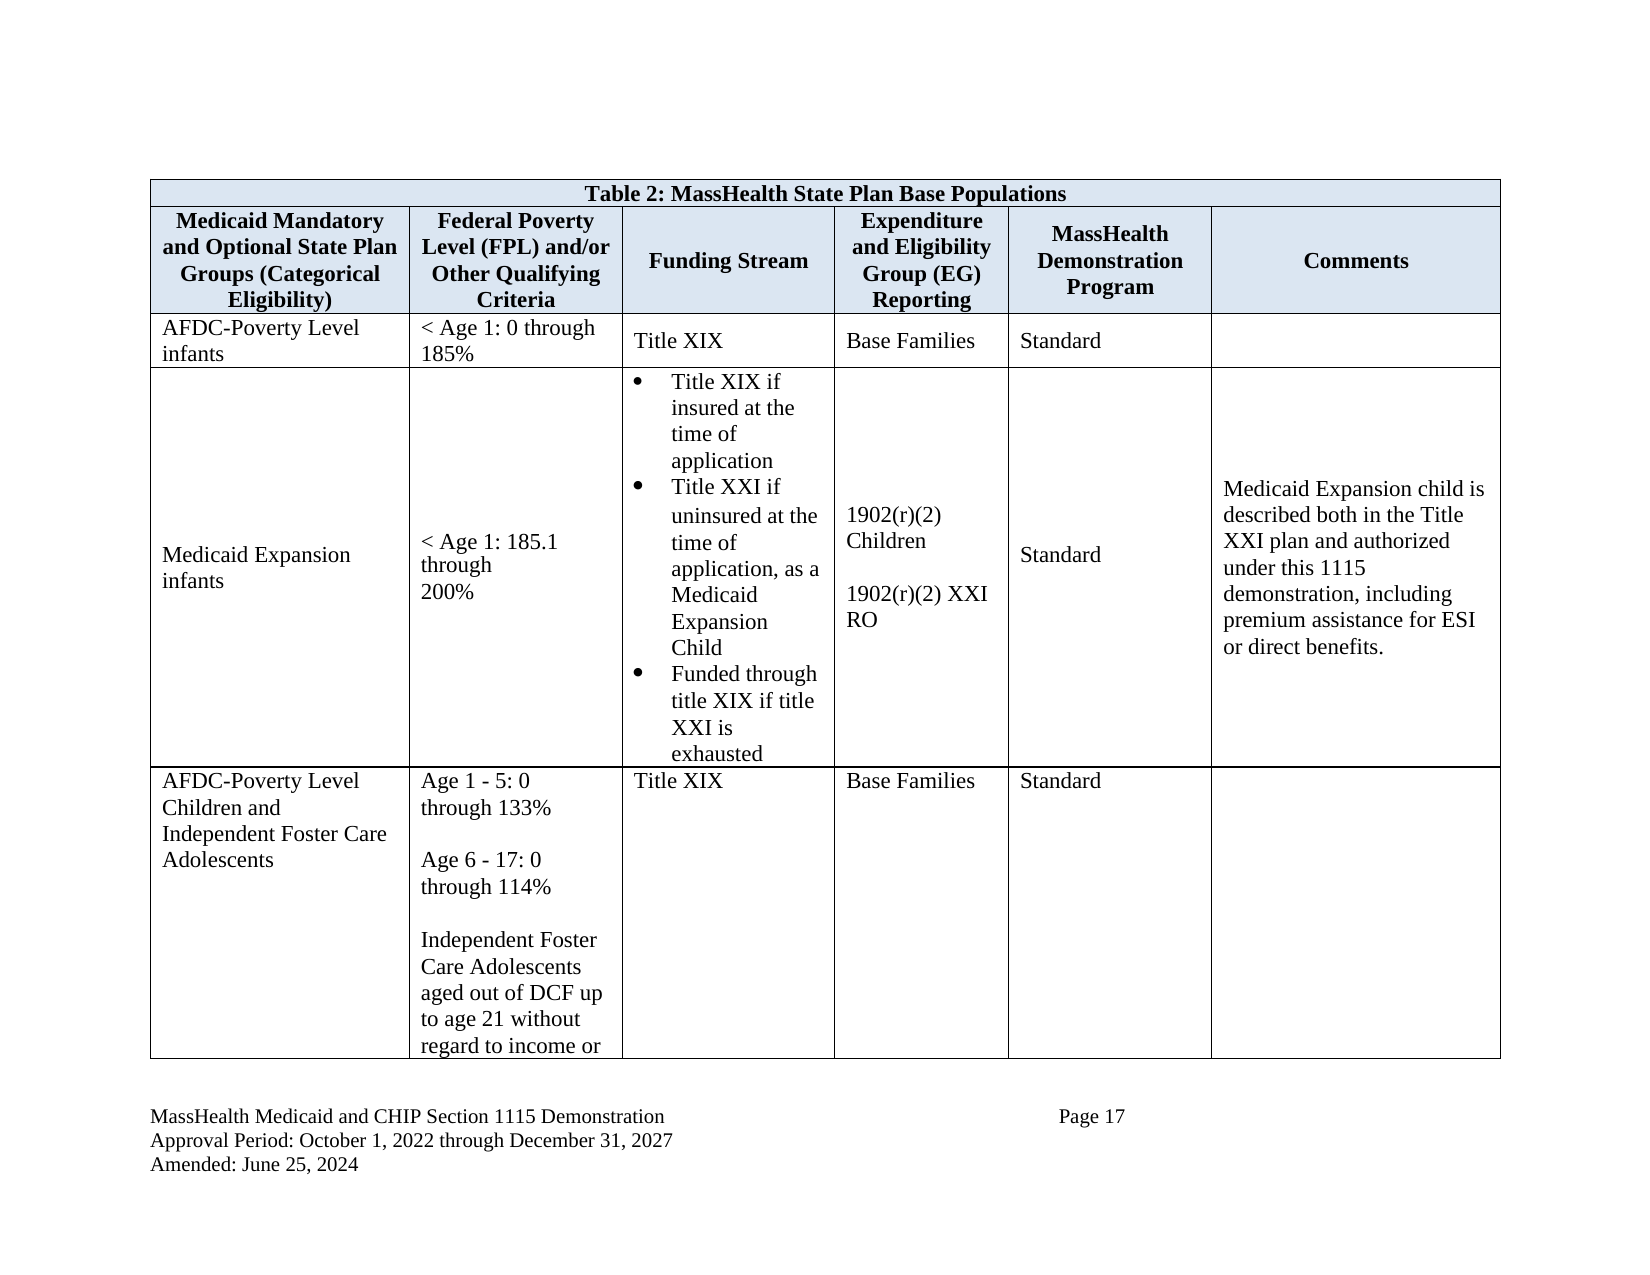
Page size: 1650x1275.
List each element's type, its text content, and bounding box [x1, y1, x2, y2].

table_cell < Age 1: 185.1 through 200% [410, 368, 622, 766]
table_cell Medicaid Expansion child is described both in the Title XXI plan and authorized under this 1115 demonstration, including premium assistance for ESI or direct benefits. [1212, 368, 1500, 766]
table_cell Medicaid Expansion infants [151, 368, 409, 766]
table_cell Standard [1009, 368, 1211, 766]
table_cell MassHealth Demonstration Program [1009, 207, 1211, 313]
table_cell Base Families [835, 314, 1008, 367]
table_cell Base Families [835, 768, 1008, 1058]
table_cell Comments [1212, 207, 1500, 313]
table_cell Standard [1009, 314, 1211, 367]
table_cell Standard [1009, 768, 1211, 1058]
table_cell Federal Poverty Level (FPL) and/or Other Qualifying Criteria [410, 207, 622, 313]
table_cell Expenditure and Eligibility Group (EG) Reporting [835, 207, 1008, 313]
table_cell AFDC-Poverty Level infants [151, 314, 409, 367]
table_cell < Age 1: 0 through 185% [410, 314, 622, 367]
table_cell [1212, 314, 1500, 367]
table_cell Title XIX [623, 314, 834, 367]
table_cell Title XIX [623, 768, 834, 1058]
table_cell Title XIX if insured at the time of application Title XXI if uninsured at the time of application, as a Medicaid Expansion Child Funded through title XIX if title XXI is exhausted [623, 368, 834, 766]
table_cell AFDC-Poverty Level Children and Independent Foster Care Adolescents [151, 768, 409, 1058]
table_header Table 2: MassHealth State Plan Base Populations [151, 180, 1500, 206]
table_cell 1902(r)(2) Children 1902(r)(2) XXI RO [835, 368, 1008, 766]
table_cell Medicaid Mandatory and Optional State Plan Groups (Categorical Eligibility) [151, 207, 409, 313]
table_cell [1212, 768, 1500, 1058]
table_cell Funding Stream [623, 207, 834, 313]
